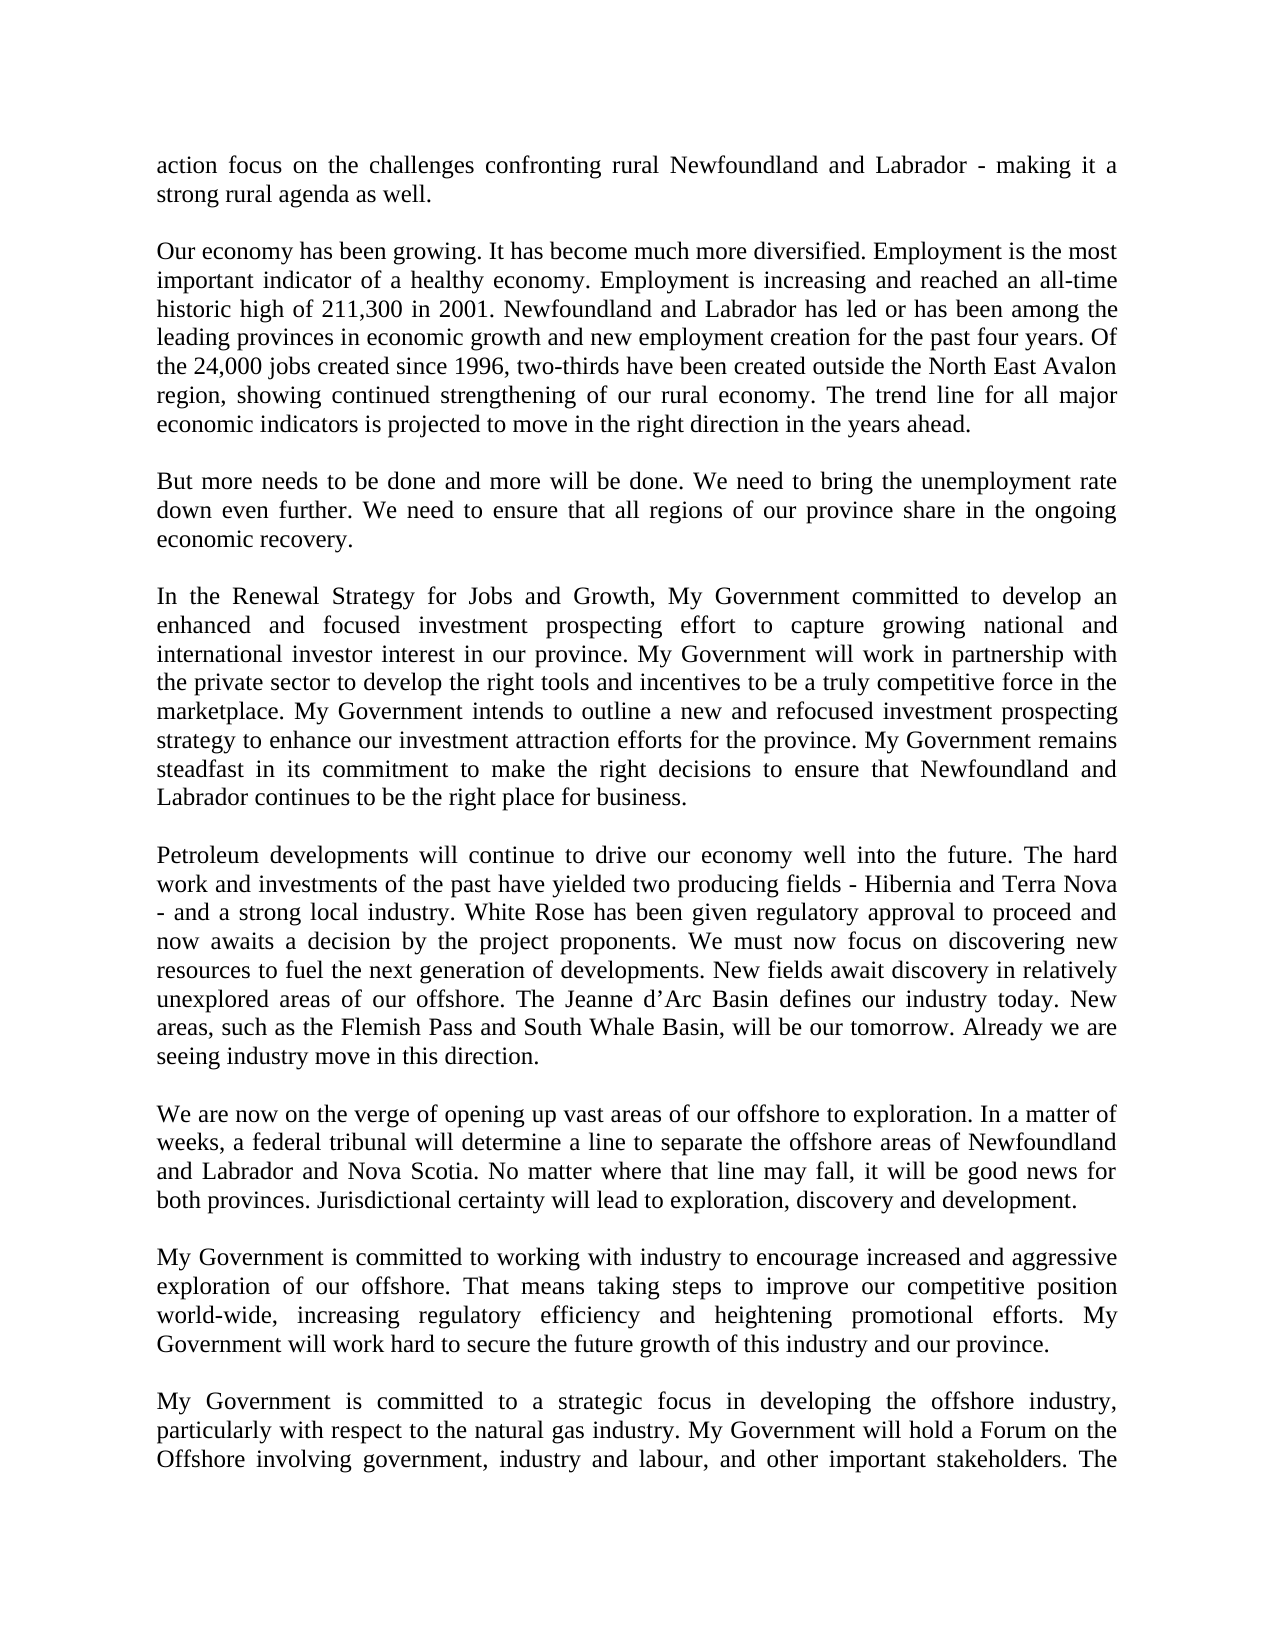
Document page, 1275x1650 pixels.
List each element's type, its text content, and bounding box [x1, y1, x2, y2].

text We are now on the verge of opening up vast areas of our offshore to exploration. In a matter of weeks, a federal tribunal will determine a line to separate the offshore areas of Newfoundland and Labrador and Nova Scotia. No matter where that line may fall, it will be good news for both provinces. Jurisdictional certainty will lead to exploration, discovery and development. [156, 1099, 1118, 1214]
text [156, 1386, 1118, 1472]
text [156, 150, 1118, 207]
text Petroleum developments will continue to drive our economy well into the future. The hard work and investments of the past have yielded two producing fields - Hibernia and Terra Nova - and a strong local industry. White Rose has been given regulatory approval to proceed and now awaits a decision by the project proponents. We must now focus on discovering new resources to fuel the next generation of developments. New fields await discovery in relatively unexplored areas of our offshore. The Jeanne d’Arc Basin defines our industry today. New areas, such as the Flemish Pass and South Whale Basin, will be our tomorrow. Already we are seeing industry move in this direction. [156, 840, 1118, 1070]
text In the Renewal Strategy for Jobs and Growth, My Government committed to develop an enhanced and focused investment prospecting effort to capture growing national and international investor interest in our province. My Government will work in partnership with the private sector to develop the right tools and incentives to be a truly competitive force in the marketplace. My Government intends to outline a new and refocused investment prospecting strategy to enhance our investment attraction efforts for the province. My Government remains steadfast in its commitment to make the right decisions to ensure that Newfoundland and Labrador continues to be the right place for business. [156, 581, 1118, 811]
text Our economy has been growing. It has become much more diversified. Employment is the most important indicator of a healthy economy. Employment is increasing and reached an all-time historic high of 211,300 in 2001. Newfoundland and Labrador has led or has been among the leading provinces in economic growth and new employment creation for the past four years. Of the 24,000 jobs created since 1996, two-thirds have been created outside the North East Avalon region, showing continued strengthening of our rural economy. The trend line for all major economic indicators is projected to move in the right direction in the years ahead. [156, 236, 1118, 437]
text My Government is committed to working with industry to encourage increased and aggressive exploration of our offshore. That means taking steps to improve our competitive position world-wide, increasing regulatory efficiency and heightening promotional efforts. My Government will work hard to secure the future growth of this industry and our province. [156, 1242, 1118, 1357]
text But more needs to be done and more will be done. We need to bring the unemployment rate down even further. We need to ensure that all regions of our province share in the ongoing economic recovery. [156, 466, 1118, 552]
